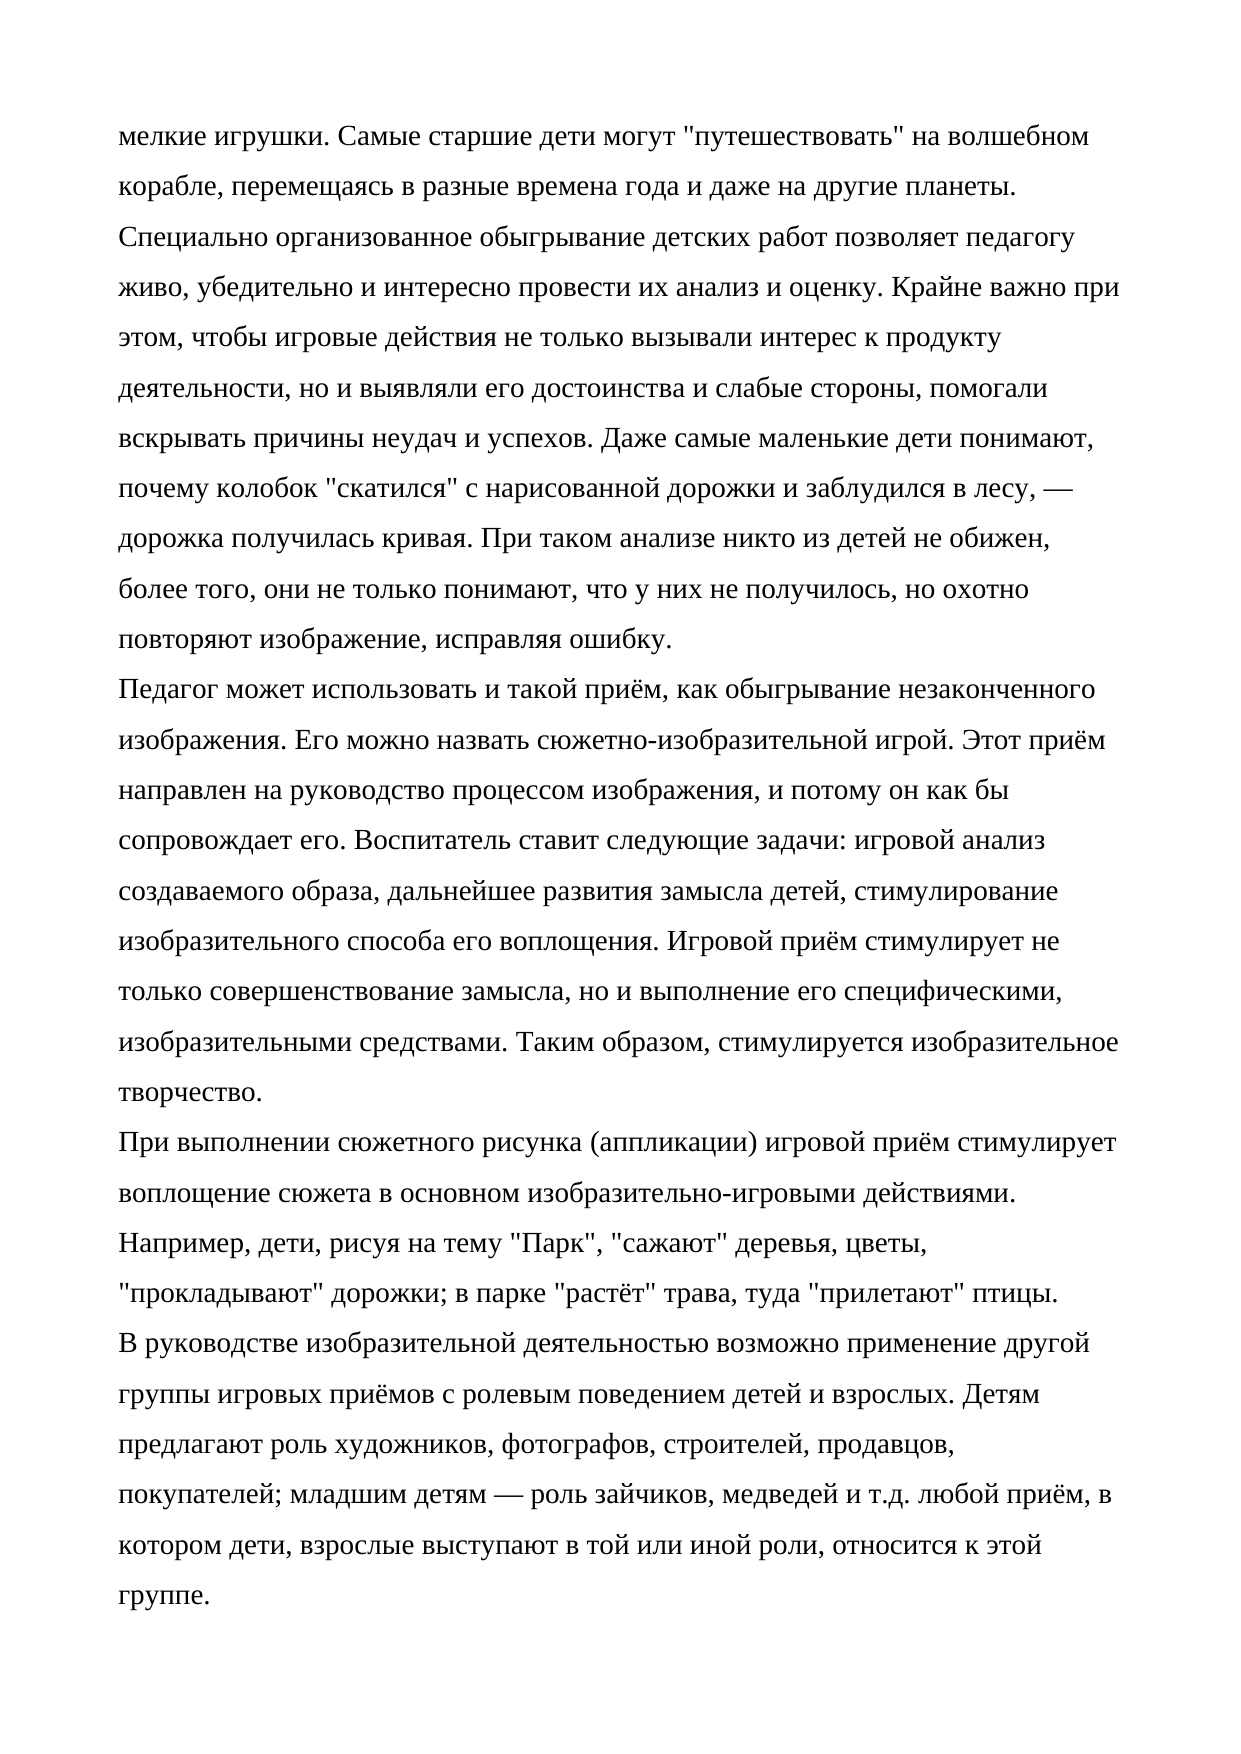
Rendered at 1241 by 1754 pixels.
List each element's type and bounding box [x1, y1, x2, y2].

text [118, 118, 1122, 1611]
